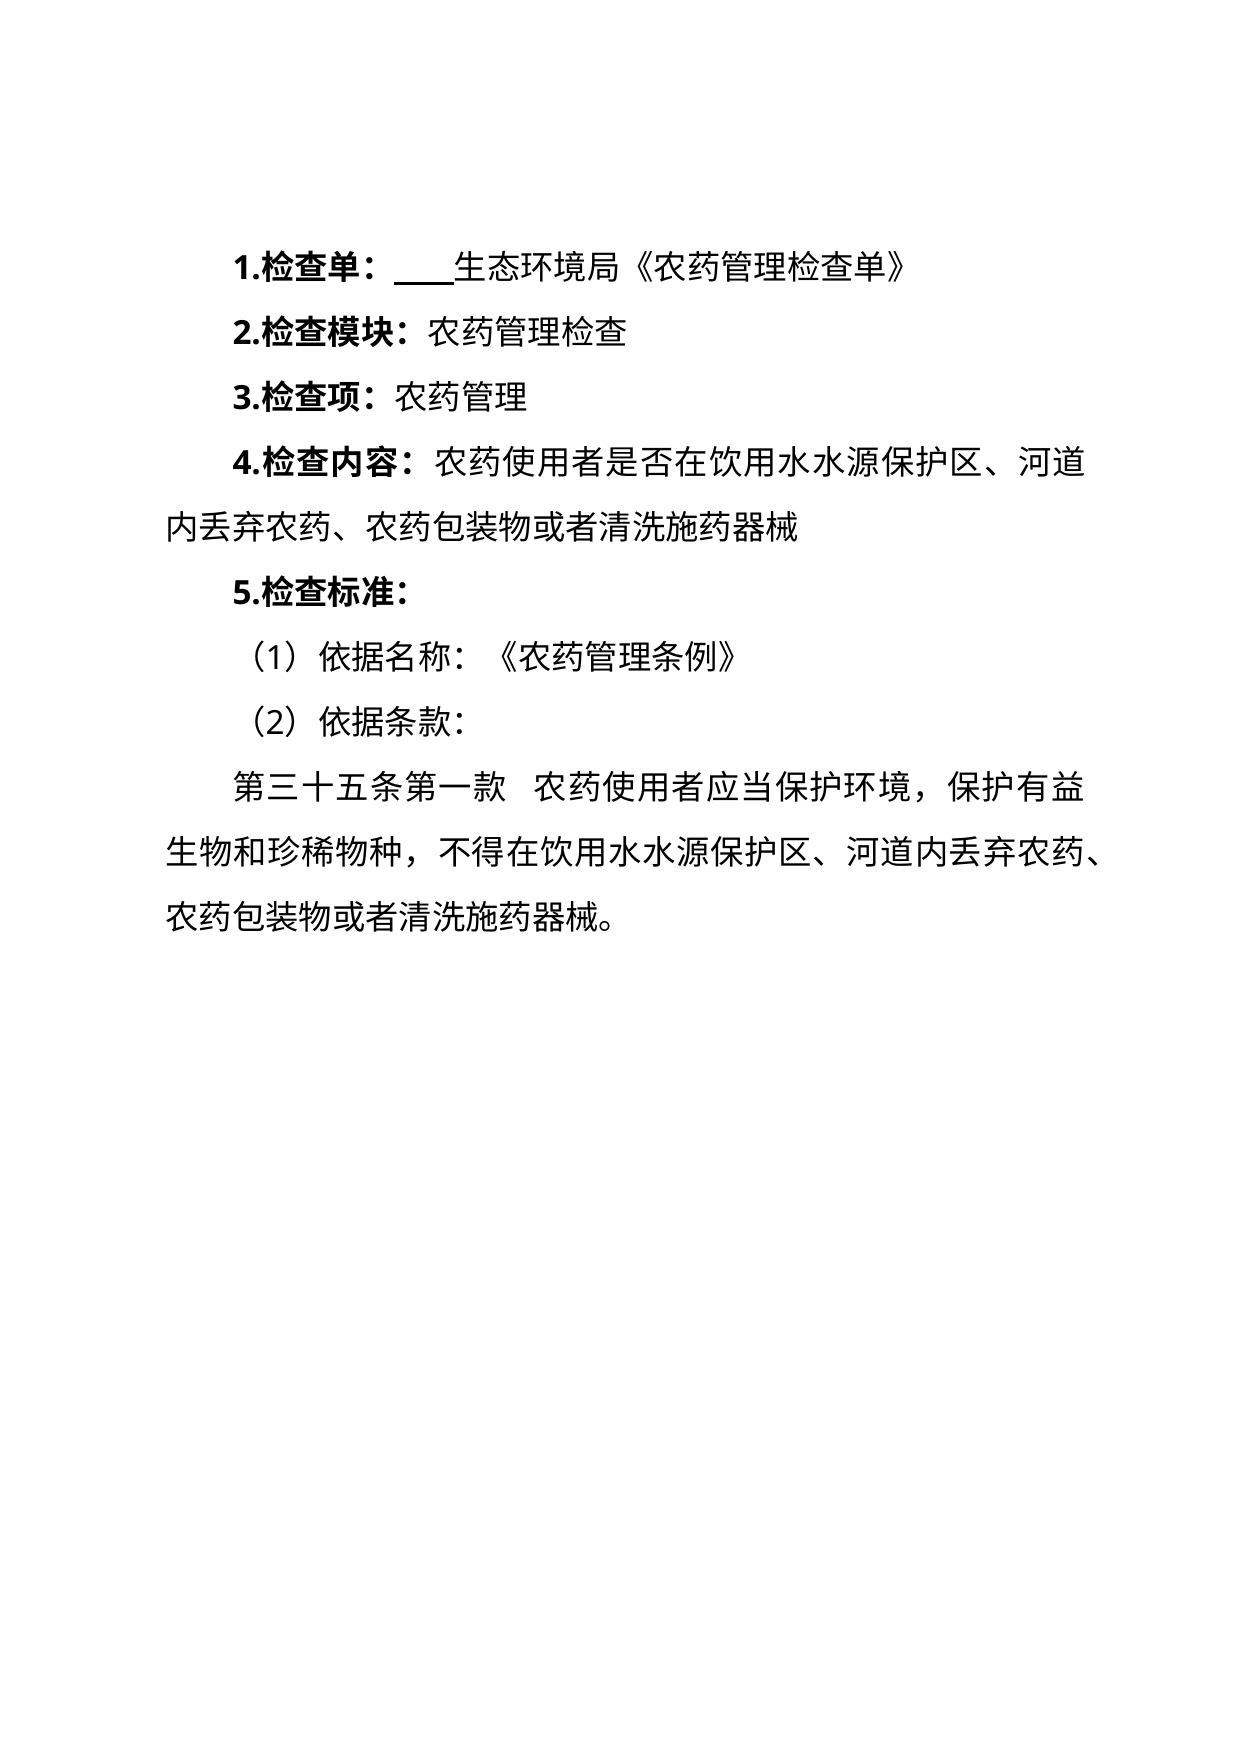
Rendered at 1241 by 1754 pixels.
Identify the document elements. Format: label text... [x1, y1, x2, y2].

text 1.检查单： 生态环境局《农药管理检查单》 [165, 233, 1087, 298]
text 3.检查项：农药管理 [165, 363, 1087, 428]
text 第三十五条第一款 农药使用者应当保护环境，保护有益生物和珍稀物种，不得在饮用水水源保护区、河道内丢弃农药、农药包装物或者清洗施药器械。 [165, 874, 1087, 948]
text 第三十五条第一款 农药使用者应当保护环境，保护有益生物和珍稀物种，不得在饮用水水源保护区、河道内丢弃农药、农药包装物或者清洗施药器械。 [165, 753, 1087, 826]
text （2）依据条款： [165, 688, 1087, 753]
text （1）依据名称：《农药管理条例》 [165, 623, 1087, 688]
text 5.检查标准： [165, 558, 1087, 623]
text 2.检查模块：农药管理检查 [165, 298, 1087, 363]
text 4.检查内容：农药使用者是否在饮用水水源保护区、河道内丢弃农药、农药包装物或者清洗施药器械 [165, 428, 1087, 558]
